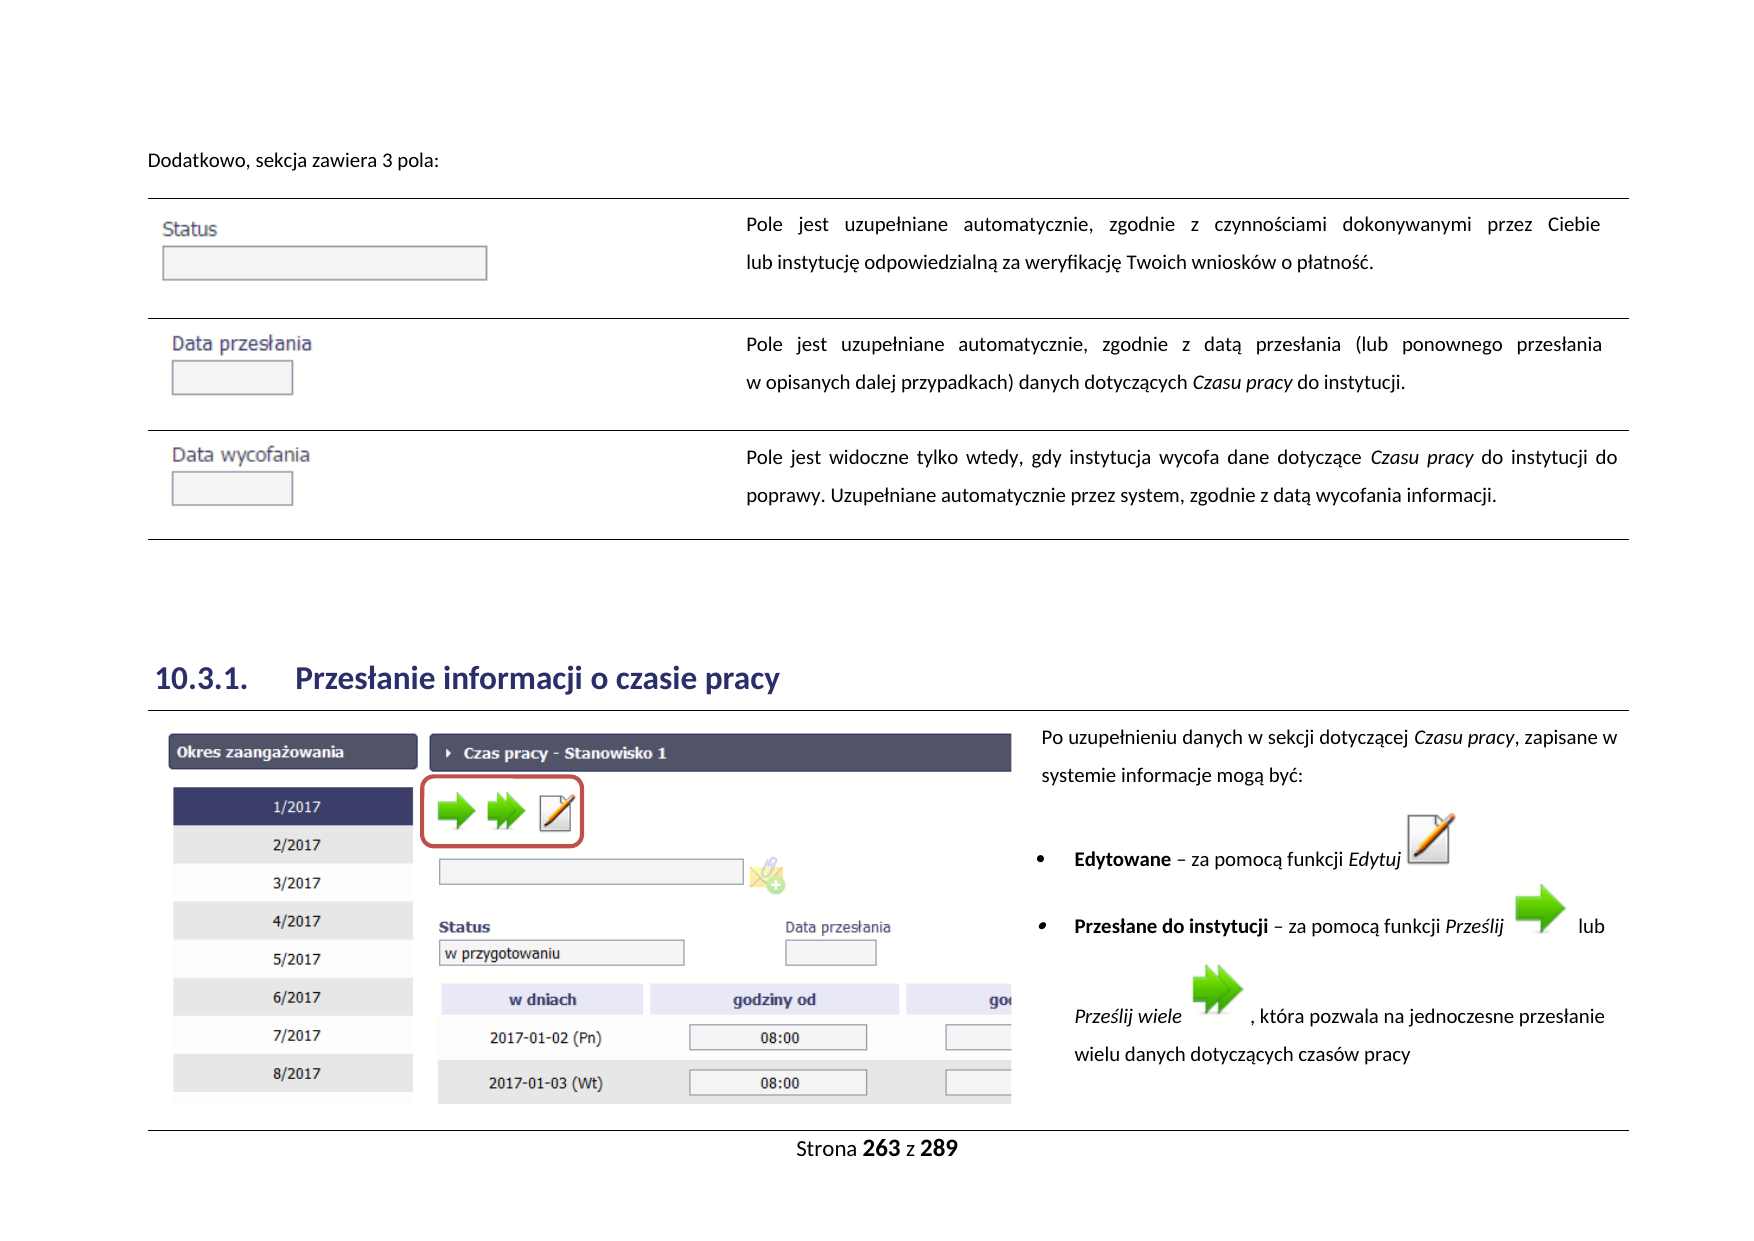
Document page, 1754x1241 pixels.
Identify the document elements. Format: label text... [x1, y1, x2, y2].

picture [164, 723, 1012, 1104]
picture [1508, 884, 1574, 934]
table_header [148, 711, 1030, 1129]
picture [158, 443, 347, 514]
table_cell [148, 431, 735, 539]
table_cell [148, 319, 735, 430]
table_header Pole jest uzupełniane automatycznie, zgodnie z czynnościami dokonywanymi przez Ciebie lub instytucję odpowiedzialną za weryfikację Twoich wniosków o płatność. [735, 199, 1629, 317]
table_header [148, 199, 735, 317]
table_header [1030, 711, 1629, 1129]
table_cell Pole jest widoczne tylko wtedy, gdy instytucja wycofa dane dotyczące Czasu pracy do instytucji do poprawy. Uzupełniane automatycznie przez system, zgodnie z datą wycofania informacji. [735, 431, 1629, 539]
list Przesłanie informacji o czasie pracy [154, 657, 1606, 698]
picture [158, 331, 388, 405]
table_cell Pole jest uzupełniane automatycznie, zgodnie z datą przesłania (lub ponownego przesłania w opisanych dalej przypadkach) danych dotyczących Czasu pracy do instytucji. [735, 319, 1629, 430]
picture [1187, 952, 1250, 1023]
list Dodatkowo, sekcja zawiera 3 pola: [148, 148, 1606, 173]
picture [158, 211, 497, 292]
picture [1405, 812, 1462, 867]
